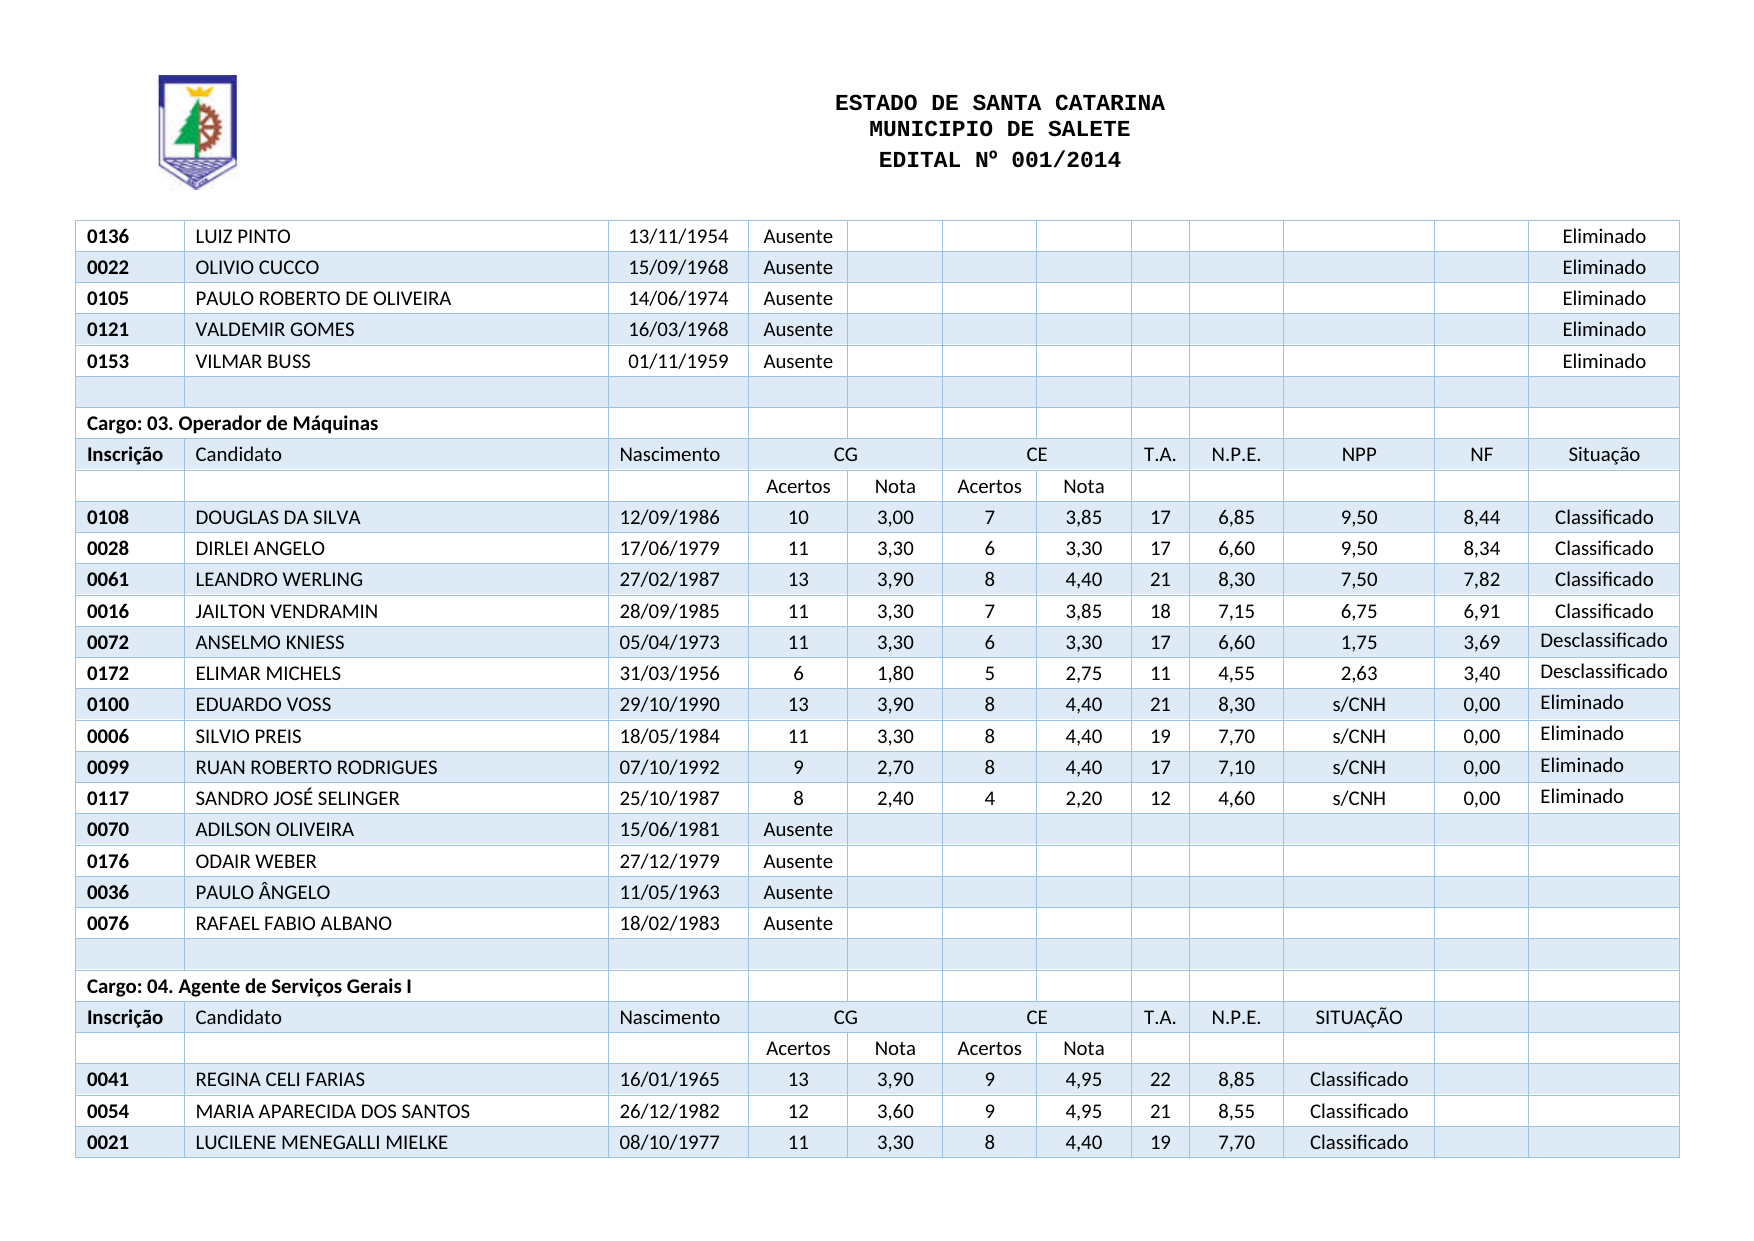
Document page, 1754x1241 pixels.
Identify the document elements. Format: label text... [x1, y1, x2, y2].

table_cell 2,70 [848, 752, 942, 782]
table_cell Eliminado [1529, 752, 1679, 782]
table_cell [609, 471, 748, 501]
table_cell Inscrição [76, 1002, 184, 1032]
table_cell 7,15 [1190, 596, 1283, 626]
table_cell 0100 [76, 689, 184, 719]
table_cell PAULO ROBERTO DE OLIVEIRA [185, 283, 608, 313]
table_cell 3,30 [848, 596, 942, 626]
table_cell N.P.E. [1190, 1002, 1283, 1032]
table_cell [943, 408, 1036, 438]
table_cell NF [1435, 439, 1528, 469]
table_cell 8,30 [1190, 564, 1283, 594]
table_cell Ausente [749, 908, 847, 938]
table_cell [1529, 408, 1679, 438]
table_cell 25/10/1987 [609, 783, 748, 813]
table_cell [1435, 971, 1528, 1001]
table_cell T.A. [1132, 439, 1189, 469]
table_cell [943, 877, 1036, 907]
table_cell [1190, 846, 1283, 876]
table_cell [1190, 908, 1283, 938]
table_cell 1,75 [1284, 627, 1434, 657]
table_cell [943, 252, 1036, 282]
table_cell 27/12/1979 [609, 846, 748, 876]
table_cell Acertos [749, 471, 847, 501]
table_cell [1190, 377, 1283, 407]
table_cell [1284, 971, 1434, 1001]
table_cell 08/10/1977 [609, 1127, 748, 1157]
table_cell [848, 877, 942, 907]
table_cell [609, 408, 748, 438]
table_cell Eliminado [1529, 314, 1679, 344]
table_cell 0105 [76, 283, 184, 313]
table_cell [1284, 283, 1434, 313]
table_cell LUCILENE MENEGALLI MIELKE [185, 1127, 608, 1157]
table_cell Nota [848, 1033, 942, 1063]
table_cell Acertos [943, 471, 1036, 501]
picture [146, 75, 250, 190]
table_cell [1284, 377, 1434, 407]
table_cell [1435, 1127, 1528, 1157]
table_cell 3,90 [848, 689, 942, 719]
table_cell 17 [1132, 752, 1189, 782]
table_cell 8,85 [1190, 1064, 1283, 1094]
table_cell [1435, 1033, 1528, 1063]
table_cell 3,00 [848, 502, 942, 532]
table_cell 17 [1132, 502, 1189, 532]
table_cell [76, 471, 184, 501]
table_cell 4,95 [1037, 1096, 1131, 1126]
table_cell [1435, 1064, 1528, 1094]
table_cell [848, 314, 942, 344]
table_cell [1284, 471, 1434, 501]
table_cell 0136 [76, 221, 184, 251]
table_cell 05/04/1973 [609, 627, 748, 657]
table_cell Nota [1037, 1033, 1131, 1063]
table_cell [1284, 814, 1434, 844]
table_cell [1037, 908, 1131, 938]
table_cell 8 [943, 752, 1036, 782]
table_cell 5 [943, 658, 1036, 688]
table_cell Eliminado [1529, 252, 1679, 282]
table_cell [1132, 408, 1189, 438]
table_cell Eliminado [1529, 346, 1679, 376]
table_cell CG [749, 1002, 942, 1032]
table_cell [1037, 221, 1131, 251]
table_cell [1529, 846, 1679, 876]
table_cell [1132, 971, 1189, 1001]
table_cell [1435, 283, 1528, 313]
table_cell [1132, 283, 1189, 313]
table_cell [1284, 877, 1434, 907]
table_cell [1190, 346, 1283, 376]
table_cell [1529, 939, 1679, 969]
table_cell 12/09/1986 [609, 502, 748, 532]
table_cell 8,34 [1435, 533, 1528, 563]
table_cell [1284, 408, 1434, 438]
table_cell s/CNH [1284, 783, 1434, 813]
table_cell [1435, 814, 1528, 844]
table_cell 0061 [76, 564, 184, 594]
table_cell [1132, 814, 1189, 844]
table_cell 7 [943, 502, 1036, 532]
table_cell VALDEMIR GOMES [185, 314, 608, 344]
table_cell 0022 [76, 252, 184, 282]
table_cell 8,44 [1435, 502, 1528, 532]
table_cell 7 [943, 596, 1036, 626]
table_cell 13 [749, 564, 847, 594]
table_cell ANSELMO KNIESS [185, 627, 608, 657]
table_cell s/CNH [1284, 752, 1434, 782]
table_cell 8 [943, 689, 1036, 719]
table_cell 9,50 [1284, 533, 1434, 563]
table_cell [848, 408, 942, 438]
table_cell [1037, 346, 1131, 376]
table_cell 9 [943, 1096, 1036, 1126]
table_cell Ausente [749, 346, 847, 376]
table_cell SILVIO PREIS [185, 721, 608, 751]
table_cell 3,90 [848, 1064, 942, 1094]
table_cell [609, 1033, 748, 1063]
table_cell [76, 939, 184, 969]
table_cell ODAIR WEBER [185, 846, 608, 876]
table_cell 17/06/1979 [609, 533, 748, 563]
table_cell 0036 [76, 877, 184, 907]
table_cell [1284, 1033, 1434, 1063]
table_cell 11 [749, 533, 847, 563]
table_cell [1529, 814, 1679, 844]
table_cell [1284, 846, 1434, 876]
table_cell 17 [1132, 627, 1189, 657]
table_cell [185, 1033, 608, 1063]
table_cell ADILSON OLIVEIRA [185, 814, 608, 844]
table_cell [943, 939, 1036, 969]
table_cell VILMAR BUSS [185, 346, 608, 376]
table_cell [848, 939, 942, 969]
table_cell [1037, 377, 1131, 407]
table_cell 13 [749, 689, 847, 719]
table_cell 11 [749, 721, 847, 751]
table_cell [943, 314, 1036, 344]
table_cell 26/12/1982 [609, 1096, 748, 1126]
table_cell [848, 346, 942, 376]
table_cell 0028 [76, 533, 184, 563]
table_cell [1435, 1096, 1528, 1126]
table_cell [1190, 814, 1283, 844]
table_cell 21 [1132, 1096, 1189, 1126]
table_cell 4,40 [1037, 721, 1131, 751]
table_cell [1037, 846, 1131, 876]
table_cell [1435, 877, 1528, 907]
table_cell [1132, 346, 1189, 376]
table_cell 8 [943, 1127, 1036, 1157]
table_cell Ausente [749, 283, 847, 313]
table_cell 19 [1132, 721, 1189, 751]
table_cell 2,75 [1037, 658, 1131, 688]
table_cell 21 [1132, 564, 1189, 594]
table_cell [1529, 1127, 1679, 1157]
table_cell 6,91 [1435, 596, 1528, 626]
table_cell [1132, 846, 1189, 876]
table_cell 0172 [76, 658, 184, 688]
table_cell [749, 939, 847, 969]
table_cell Eliminado [1529, 689, 1679, 719]
table_cell Cargo: 03. Operador de Máquinas [76, 408, 608, 438]
table_cell 14/06/1974 [609, 283, 748, 313]
table_cell Eliminado [1529, 221, 1679, 251]
table_cell 16/01/1965 [609, 1064, 748, 1094]
table_cell 11 [749, 627, 847, 657]
table_cell [1037, 877, 1131, 907]
table_cell [1190, 971, 1283, 1001]
table_cell 7,10 [1190, 752, 1283, 782]
table_cell [1037, 408, 1131, 438]
table_cell RAFAEL FABIO ALBANO [185, 908, 608, 938]
table_cell 6,60 [1190, 533, 1283, 563]
table_cell 11/05/1963 [609, 877, 748, 907]
table_cell [1435, 939, 1528, 969]
table_cell [1132, 1033, 1189, 1063]
table_cell 3,85 [1037, 502, 1131, 532]
table_cell 6,60 [1190, 627, 1283, 657]
table_cell [1435, 346, 1528, 376]
table_cell 11 [749, 1127, 847, 1157]
table_cell [1190, 408, 1283, 438]
table_cell 13 [749, 1064, 847, 1094]
table_cell [749, 377, 847, 407]
table_cell [1435, 221, 1528, 251]
table_cell Candidato [185, 1002, 608, 1032]
table_cell 17 [1132, 533, 1189, 563]
table_cell CE [943, 439, 1131, 469]
table_cell 8 [943, 564, 1036, 594]
table_cell [1529, 877, 1679, 907]
table_cell [848, 221, 942, 251]
table_cell T.A. [1132, 1002, 1189, 1032]
table_cell CG [749, 439, 942, 469]
table_cell 11 [749, 596, 847, 626]
table_cell 8,55 [1190, 1096, 1283, 1126]
table_cell 7,82 [1435, 564, 1528, 594]
table_cell 9 [749, 752, 847, 782]
table_cell LUIZ PINTO [185, 221, 608, 251]
table_cell Ausente [749, 877, 847, 907]
table_cell [943, 283, 1036, 313]
table_cell 07/10/1992 [609, 752, 748, 782]
table_cell [1190, 939, 1283, 969]
table_cell Situação [1529, 439, 1679, 469]
table_cell [1529, 908, 1679, 938]
table_cell [609, 939, 748, 969]
table_cell 4,60 [1190, 783, 1283, 813]
table_cell [1190, 877, 1283, 907]
table_cell 8,30 [1190, 689, 1283, 719]
table_cell 2,20 [1037, 783, 1131, 813]
table_cell Classificado [1529, 533, 1679, 563]
table_cell Ausente [749, 221, 847, 251]
table_cell 10 [749, 502, 847, 532]
table_cell 3,90 [848, 564, 942, 594]
table_cell [76, 377, 184, 407]
table_cell 0006 [76, 721, 184, 751]
table_cell 22 [1132, 1064, 1189, 1094]
table_cell RUAN ROBERTO RODRIGUES [185, 752, 608, 782]
table_cell 3,30 [848, 627, 942, 657]
table_cell [749, 408, 847, 438]
table_cell Acertos [943, 1033, 1036, 1063]
table_cell [848, 377, 942, 407]
table_cell 0076 [76, 908, 184, 938]
table_cell ELIMAR MICHELS [185, 658, 608, 688]
table_cell [1132, 221, 1189, 251]
table_cell [1284, 939, 1434, 969]
table_cell 3,30 [848, 721, 942, 751]
table_cell Eliminado [1529, 721, 1679, 751]
table_cell DOUGLAS DA SILVA [185, 502, 608, 532]
table_cell [1435, 471, 1528, 501]
table_cell 0070 [76, 814, 184, 844]
table_cell [1529, 1064, 1679, 1094]
table_cell [1529, 1033, 1679, 1063]
table_cell 29/10/1990 [609, 689, 748, 719]
table_cell 4,40 [1037, 564, 1131, 594]
table_cell 0,00 [1435, 689, 1528, 719]
table_cell 3,60 [848, 1096, 942, 1126]
table_cell MARIA APARECIDA DOS SANTOS [185, 1096, 608, 1126]
table_cell [185, 939, 608, 969]
table_cell [943, 971, 1036, 1001]
table_cell 4,40 [1037, 1127, 1131, 1157]
table_cell [848, 908, 942, 938]
table_cell NPP [1284, 439, 1434, 469]
table_cell Nota [848, 471, 942, 501]
table_cell [943, 346, 1036, 376]
table_cell 3,30 [848, 533, 942, 563]
table_cell 0,00 [1435, 783, 1528, 813]
table_cell 18/02/1983 [609, 908, 748, 938]
table_cell 6,85 [1190, 502, 1283, 532]
table_cell Desclassificado [1529, 627, 1679, 657]
table_cell [1529, 971, 1679, 1001]
table_cell JAILTON VENDRAMIN [185, 596, 608, 626]
table_cell [1190, 1033, 1283, 1063]
table_cell Classificado [1284, 1127, 1434, 1157]
table_cell [1435, 377, 1528, 407]
table_cell 4,40 [1037, 752, 1131, 782]
table_cell [1435, 846, 1528, 876]
table_cell [1190, 221, 1283, 251]
table_cell 7,50 [1284, 564, 1434, 594]
table_cell [185, 377, 608, 407]
table_cell 7,70 [1190, 721, 1283, 751]
table_cell CE [943, 1002, 1131, 1032]
table_cell 0,00 [1435, 721, 1528, 751]
table_cell Classificado [1529, 564, 1679, 594]
table_cell [943, 377, 1036, 407]
table_cell [1190, 283, 1283, 313]
table_cell Classificado [1284, 1096, 1434, 1126]
table_cell s/CNH [1284, 721, 1434, 751]
table_cell SANDRO JOSÉ SELINGER [185, 783, 608, 813]
table_cell 2,40 [848, 783, 942, 813]
table_cell 16/03/1968 [609, 314, 748, 344]
table_cell Nascimento [609, 1002, 748, 1032]
table_cell DIRLEI ANGELO [185, 533, 608, 563]
table_cell 01/11/1959 [609, 346, 748, 376]
table_cell 27/02/1987 [609, 564, 748, 594]
table_cell [185, 471, 608, 501]
table_cell EDUARDO VOSS [185, 689, 608, 719]
table_cell 0153 [76, 346, 184, 376]
table_cell Eliminado [1529, 283, 1679, 313]
table_cell [1284, 346, 1434, 376]
table_cell [1529, 377, 1679, 407]
table_cell Classificado [1284, 1064, 1434, 1094]
table_cell 4 [943, 783, 1036, 813]
table_cell 6 [749, 658, 847, 688]
table_cell 15/06/1981 [609, 814, 748, 844]
table_cell [1435, 408, 1528, 438]
table_cell 1,80 [848, 658, 942, 688]
table_cell 3,40 [1435, 658, 1528, 688]
table_cell [943, 846, 1036, 876]
table_cell [1132, 377, 1189, 407]
table_cell 8 [943, 721, 1036, 751]
table_cell [1037, 939, 1131, 969]
table_cell 0117 [76, 783, 184, 813]
table_cell [943, 221, 1036, 251]
table_cell [943, 814, 1036, 844]
table_cell 0108 [76, 502, 184, 532]
table_cell PAULO ÂNGELO [185, 877, 608, 907]
table_cell 12 [749, 1096, 847, 1126]
table_cell [1190, 252, 1283, 282]
table_cell 21 [1132, 689, 1189, 719]
table_cell 0121 [76, 314, 184, 344]
table_cell 9 [943, 1064, 1036, 1094]
table_cell 0021 [76, 1127, 184, 1157]
table_cell [848, 283, 942, 313]
table_cell 4,55 [1190, 658, 1283, 688]
table_cell 19 [1132, 1127, 1189, 1157]
table_cell [1529, 471, 1679, 501]
table_cell Ausente [749, 314, 847, 344]
table_cell 18/05/1984 [609, 721, 748, 751]
table_cell 6 [943, 533, 1036, 563]
table_cell [76, 1033, 184, 1063]
table_cell Classificado [1529, 502, 1679, 532]
table_cell [1435, 314, 1528, 344]
table_cell LEANDRO WERLING [185, 564, 608, 594]
table_cell 0041 [76, 1064, 184, 1094]
table_cell [1190, 471, 1283, 501]
table_cell [1037, 283, 1131, 313]
table_cell 18 [1132, 596, 1189, 626]
table_cell 3,30 [1037, 627, 1131, 657]
table_cell Desclassificado [1529, 658, 1679, 688]
table_cell 15/09/1968 [609, 252, 748, 282]
table_cell [1132, 252, 1189, 282]
table_cell [609, 377, 748, 407]
table_cell 0016 [76, 596, 184, 626]
table_cell 4,95 [1037, 1064, 1131, 1094]
table_cell [749, 971, 847, 1001]
table_cell 13/11/1954 [609, 221, 748, 251]
table_cell 7,70 [1190, 1127, 1283, 1157]
table_cell Classificado [1529, 596, 1679, 626]
table_cell 31/03/1956 [609, 658, 748, 688]
table_cell Cargo: 04. Agente de Serviços Gerais I [76, 971, 608, 1001]
table_cell SITUAÇÃO [1284, 1002, 1434, 1032]
table_cell [1284, 908, 1434, 938]
table_cell 0,00 [1435, 752, 1528, 782]
table_cell Ausente [749, 846, 847, 876]
table_cell [943, 908, 1036, 938]
table_cell [1284, 314, 1434, 344]
table_cell 3,30 [848, 1127, 942, 1157]
table_cell 11 [1132, 658, 1189, 688]
table_cell [1132, 877, 1189, 907]
table_cell Acertos [749, 1033, 847, 1063]
table_cell Eliminado [1529, 783, 1679, 813]
table_cell 3,30 [1037, 533, 1131, 563]
table_cell [1037, 814, 1131, 844]
table_cell Nota [1037, 471, 1131, 501]
table_cell N.P.E. [1190, 439, 1283, 469]
table_cell [1529, 1096, 1679, 1126]
table_cell 3,85 [1037, 596, 1131, 626]
table_cell OLIVIO CUCCO [185, 252, 608, 282]
table_cell [1037, 314, 1131, 344]
table_cell [1529, 1002, 1679, 1032]
table_cell Inscrição [76, 439, 184, 469]
table_cell [848, 814, 942, 844]
table_cell 6 [943, 627, 1036, 657]
table_cell 0099 [76, 752, 184, 782]
table_cell [1037, 971, 1131, 1001]
table_cell s/CNH [1284, 689, 1434, 719]
table_cell [848, 971, 942, 1001]
table_cell [1284, 252, 1434, 282]
table_cell Candidato [185, 439, 608, 469]
table_cell 12 [1132, 783, 1189, 813]
table_cell [848, 846, 942, 876]
table_cell [1132, 939, 1189, 969]
table_cell Nascimento [609, 439, 748, 469]
table_cell [1132, 314, 1189, 344]
table_cell 9,50 [1284, 502, 1434, 532]
table_cell 28/09/1985 [609, 596, 748, 626]
table_cell [848, 252, 942, 282]
table_cell Ausente [749, 252, 847, 282]
table_cell [1037, 252, 1131, 282]
table_cell [1435, 1002, 1528, 1032]
table_cell [1132, 908, 1189, 938]
table_cell [1284, 221, 1434, 251]
table_cell 0054 [76, 1096, 184, 1126]
table_cell REGINA CELI FARIAS [185, 1064, 608, 1094]
table_cell 0072 [76, 627, 184, 657]
table_cell [1190, 314, 1283, 344]
table_cell 0176 [76, 846, 184, 876]
table_cell [1435, 252, 1528, 282]
table_cell 6,75 [1284, 596, 1434, 626]
table_cell 8 [749, 783, 847, 813]
table_cell 3,69 [1435, 627, 1528, 657]
table_cell [1132, 471, 1189, 501]
table_cell Ausente [749, 814, 847, 844]
table_cell [1435, 908, 1528, 938]
table_cell [609, 971, 748, 1001]
table_cell 2,63 [1284, 658, 1434, 688]
table_cell 4,40 [1037, 689, 1131, 719]
